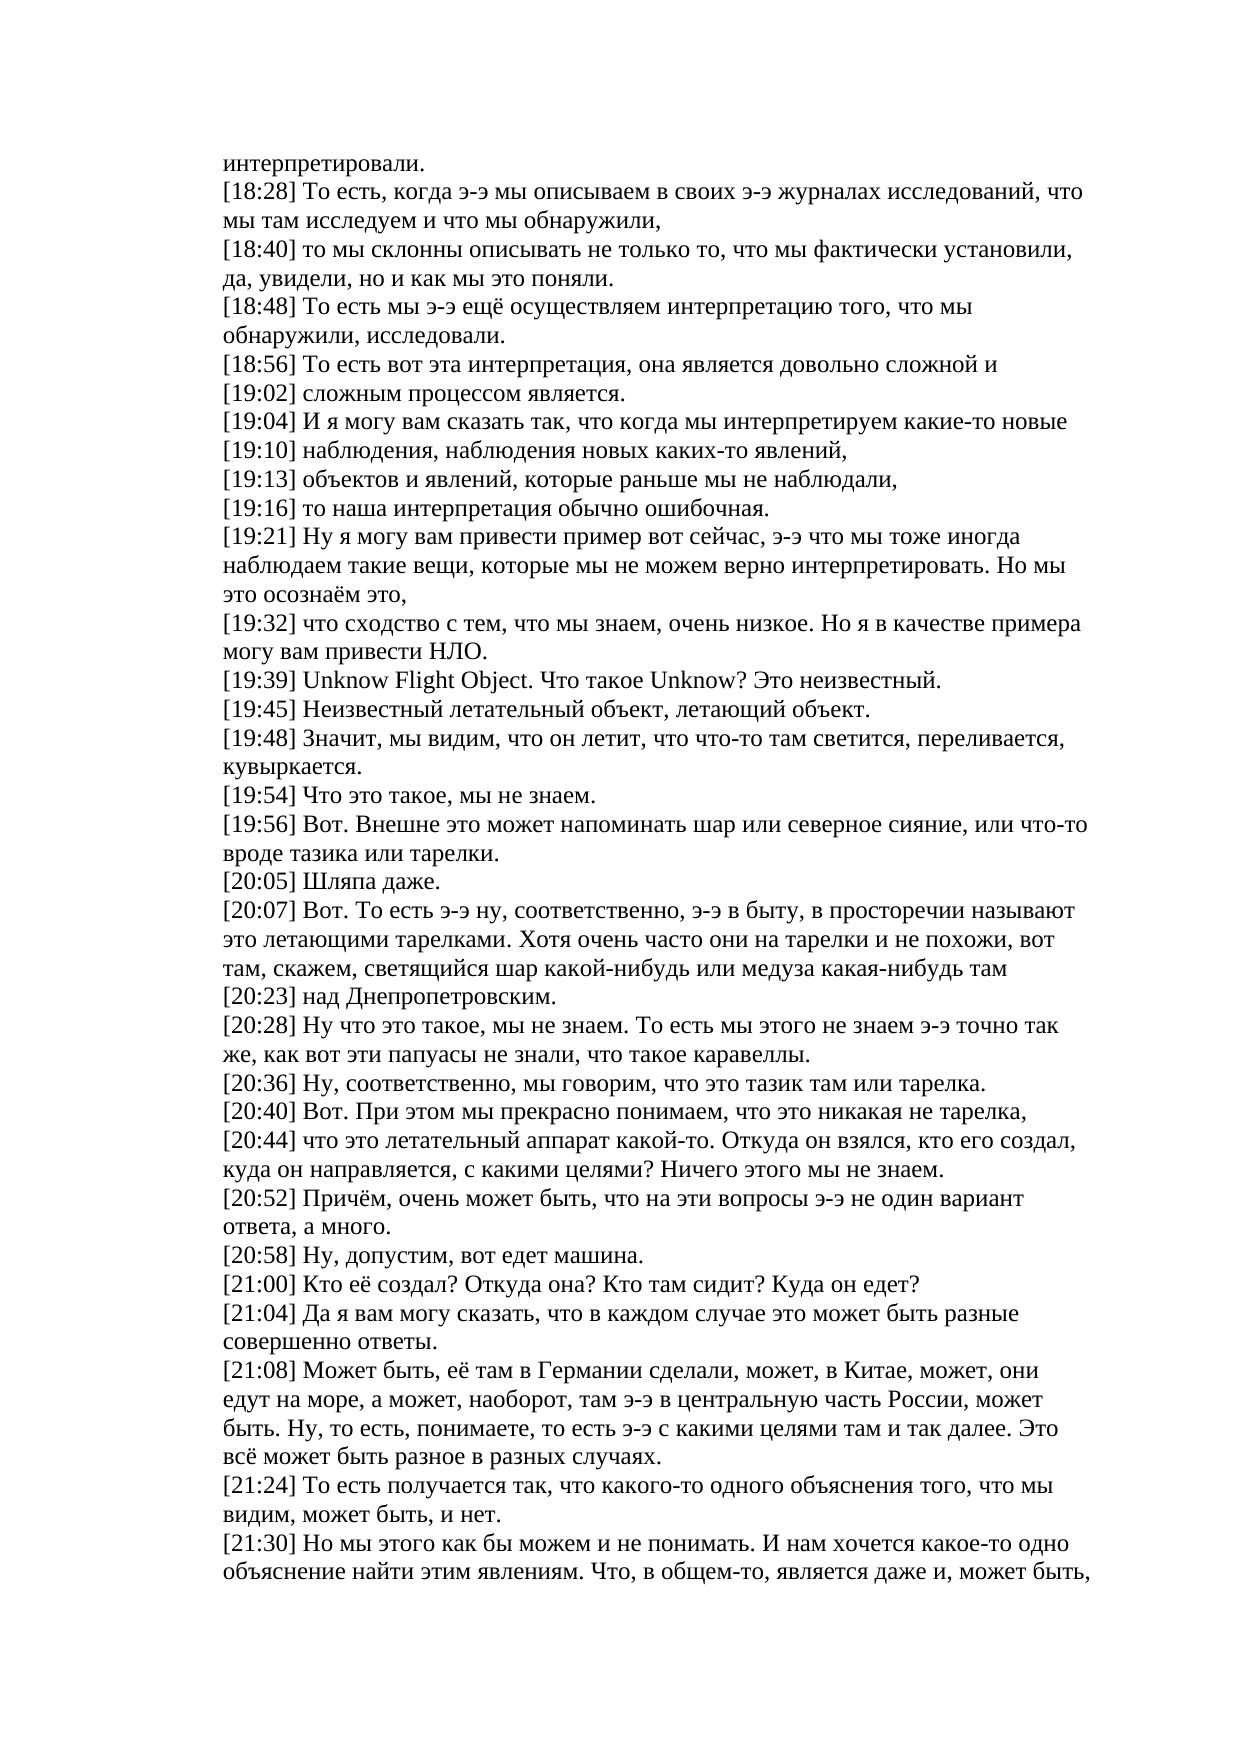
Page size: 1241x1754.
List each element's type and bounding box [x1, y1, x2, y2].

list [185, 148, 1092, 1585]
